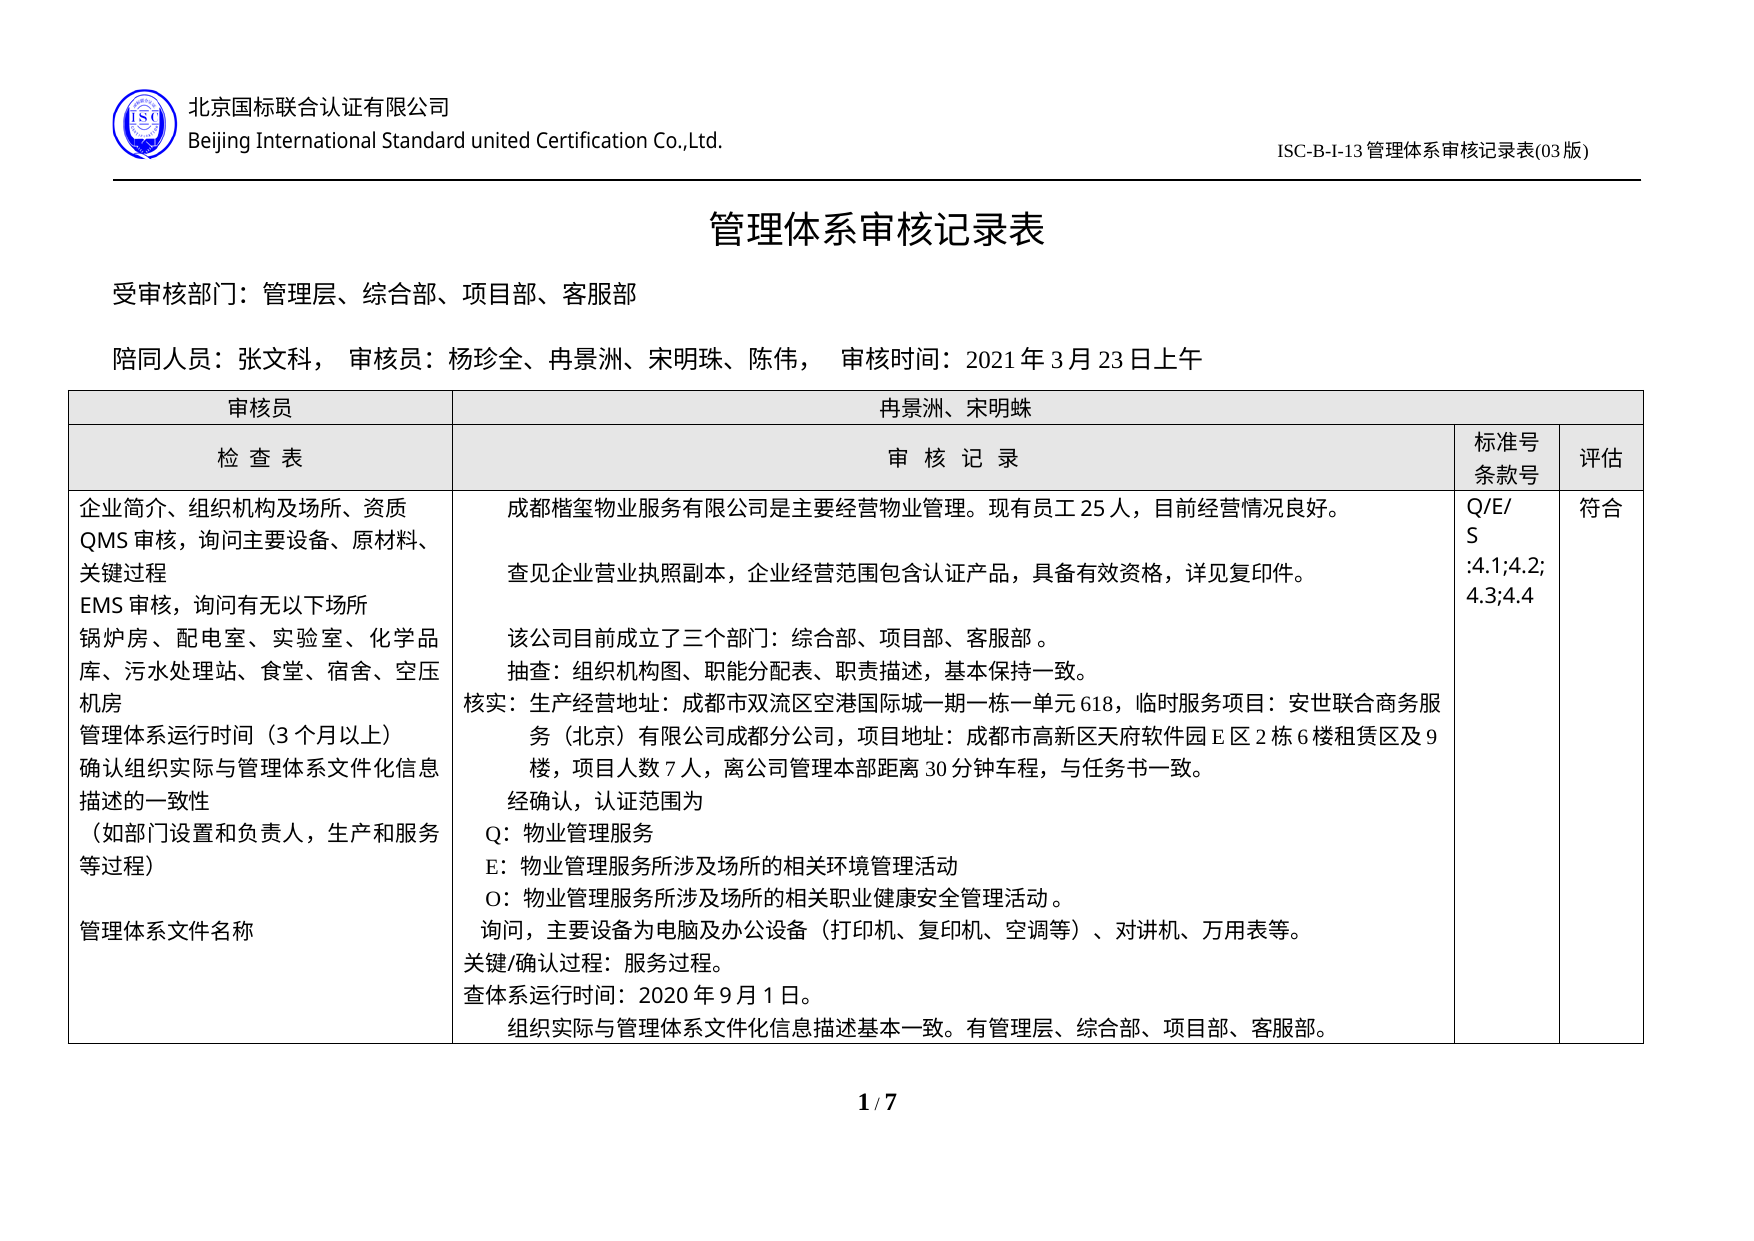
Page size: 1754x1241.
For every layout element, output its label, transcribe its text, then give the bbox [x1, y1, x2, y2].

table_header 审核员 [69, 391, 452, 424]
table_cell Q/E/S:4.1;4.2;4.3;4.4 [1455, 491, 1559, 1043]
picture [112, 89, 180, 158]
table_cell 标准号 条款号 [1455, 425, 1559, 490]
table_header 冉景洲、宋明蛛 [453, 391, 1643, 424]
text 管理体系审核记录表 [112, 195, 1641, 260]
text 受审核部门：管理层、综合部、项目部、客服部 [112, 260, 1641, 325]
text 陪同人员：张文科， 审核员：杨珍全、冉景洲、宋明珠、陈伟， 审核时间：2021年3月23日上午 [112, 325, 1641, 390]
table_cell 审 核 记 录 [453, 425, 1454, 490]
table_cell 符合 [1560, 491, 1643, 1043]
table_cell 评估 [1560, 425, 1643, 490]
table_cell 检 查 表 [69, 425, 452, 490]
